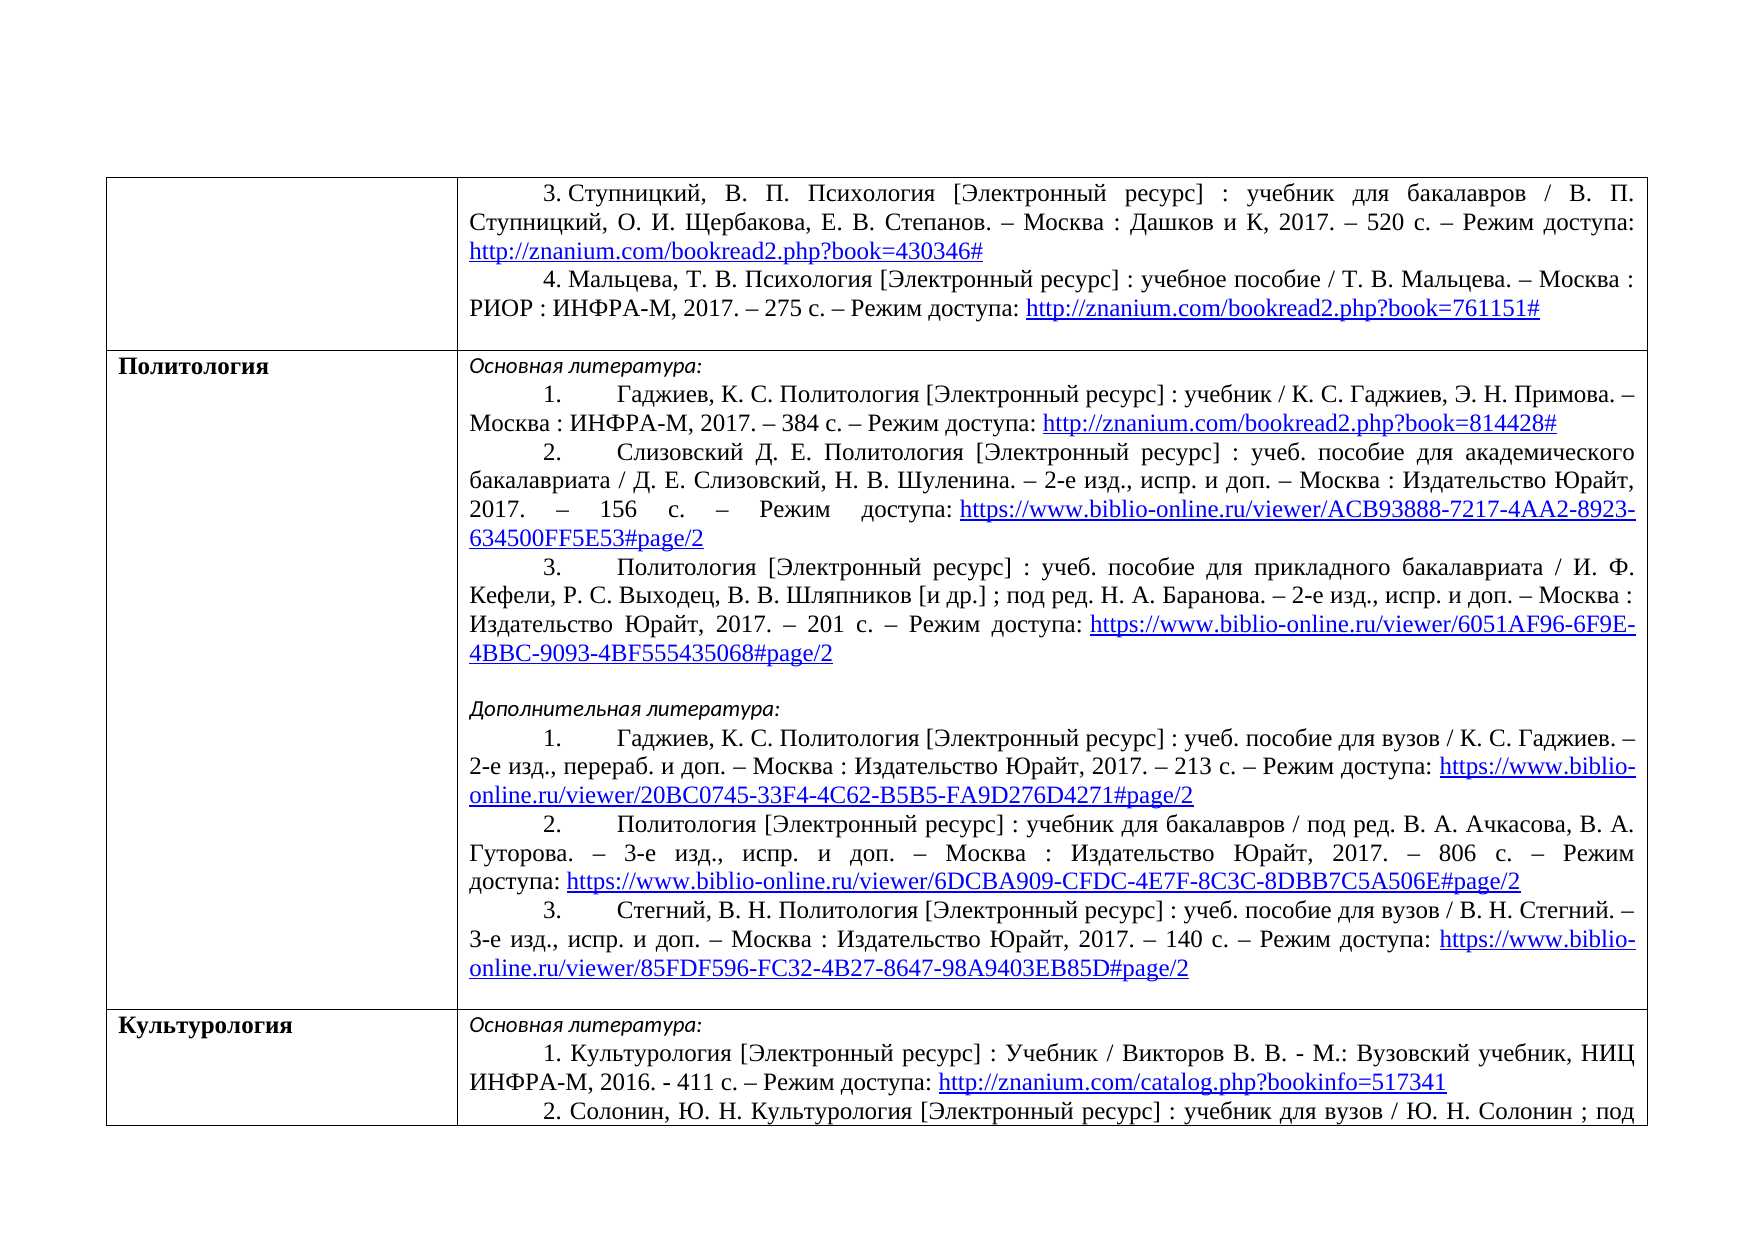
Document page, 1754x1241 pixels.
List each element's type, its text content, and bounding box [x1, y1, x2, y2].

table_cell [458, 178, 1647, 350]
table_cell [107, 178, 457, 350]
table_cell Культурология [107, 1010, 457, 1125]
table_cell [458, 1010, 1647, 1125]
table_cell Основная литература: Гаджиев, К. С. Политология [Электронный ресурс] : учебник / К. С. Гаджиев, Э. Н. Примова. – Москва : ИНФРА-М, 2017. – 384 с. – Режим доступа: http://znanium.com/bookread2.php?book=814428# Слизовский Д. Е. Политология [Электронный ресурс] : учеб. пособие для академического бакалавриата / Д. Е. Слизовский, Н. В. Шуленина. – 2-е изд., испр. и доп. – Москва : Издательство Юрайт, 2017. – 156 с. – Режим доступа: https://www.biblio-online.ru/viewer/ACB93888-7217-4AA2-8923-634500FF5E53#page/2 Политология [Электронный ресурс] : учеб. пособие для прикладного бакалавриата / И. Ф. Кефели, Р. С. Выходец, В. В. Шляпников [и др.] ; под ред. Н. А. Баранова. – 2-е изд., испр. и доп. – Москва : Издательство Юрайт, 2017. – 201 с. – Режим доступа: https://www.biblio-online.ru/viewer/6051AF96-6F9E-4BBC-9093-4BF555435068#page/2 Дополнительная литература: Гаджиев, К. С. Политология [Электронный ресурс] : учеб. пособие для вузов / К. С. Гаджиев. – 2-е изд., перераб. и доп. – Москва : Издательство Юрайт, 2017. – 213 с. – Режим доступа: https://www.biblio-online.ru/viewer/20BC0745-33F4-4C62-B5B5-FA9D276D4271#page/2 Политология [Электронный ресурс] : учебник для бакалавров / под ред. В. А. Ачкасова, В. А. Гуторова. – 3-е изд., испр. и доп. – Москва : Издательство Юрайт, 2017. – 806 с. – Режим доступа: https://www.biblio-online.ru/viewer/6DCBA909-CFDC-4E7F-8C3C-8DBB7C5A506E#page/2 Стегний, В. Н. Политология [Электронный ресурс] : учеб. пособие для вузов / В. Н. Стегний. – 3-е изд., испр. и доп. – Москва : Издательство Юрайт, 2017. – 140 с. – Режим доступа: https://www.biblio-online.ru/viewer/85FDF596-FC32-4B27-8647-98A9403EB85D#page/2 [458, 351, 1647, 1009]
table_cell Политология [107, 351, 457, 1009]
